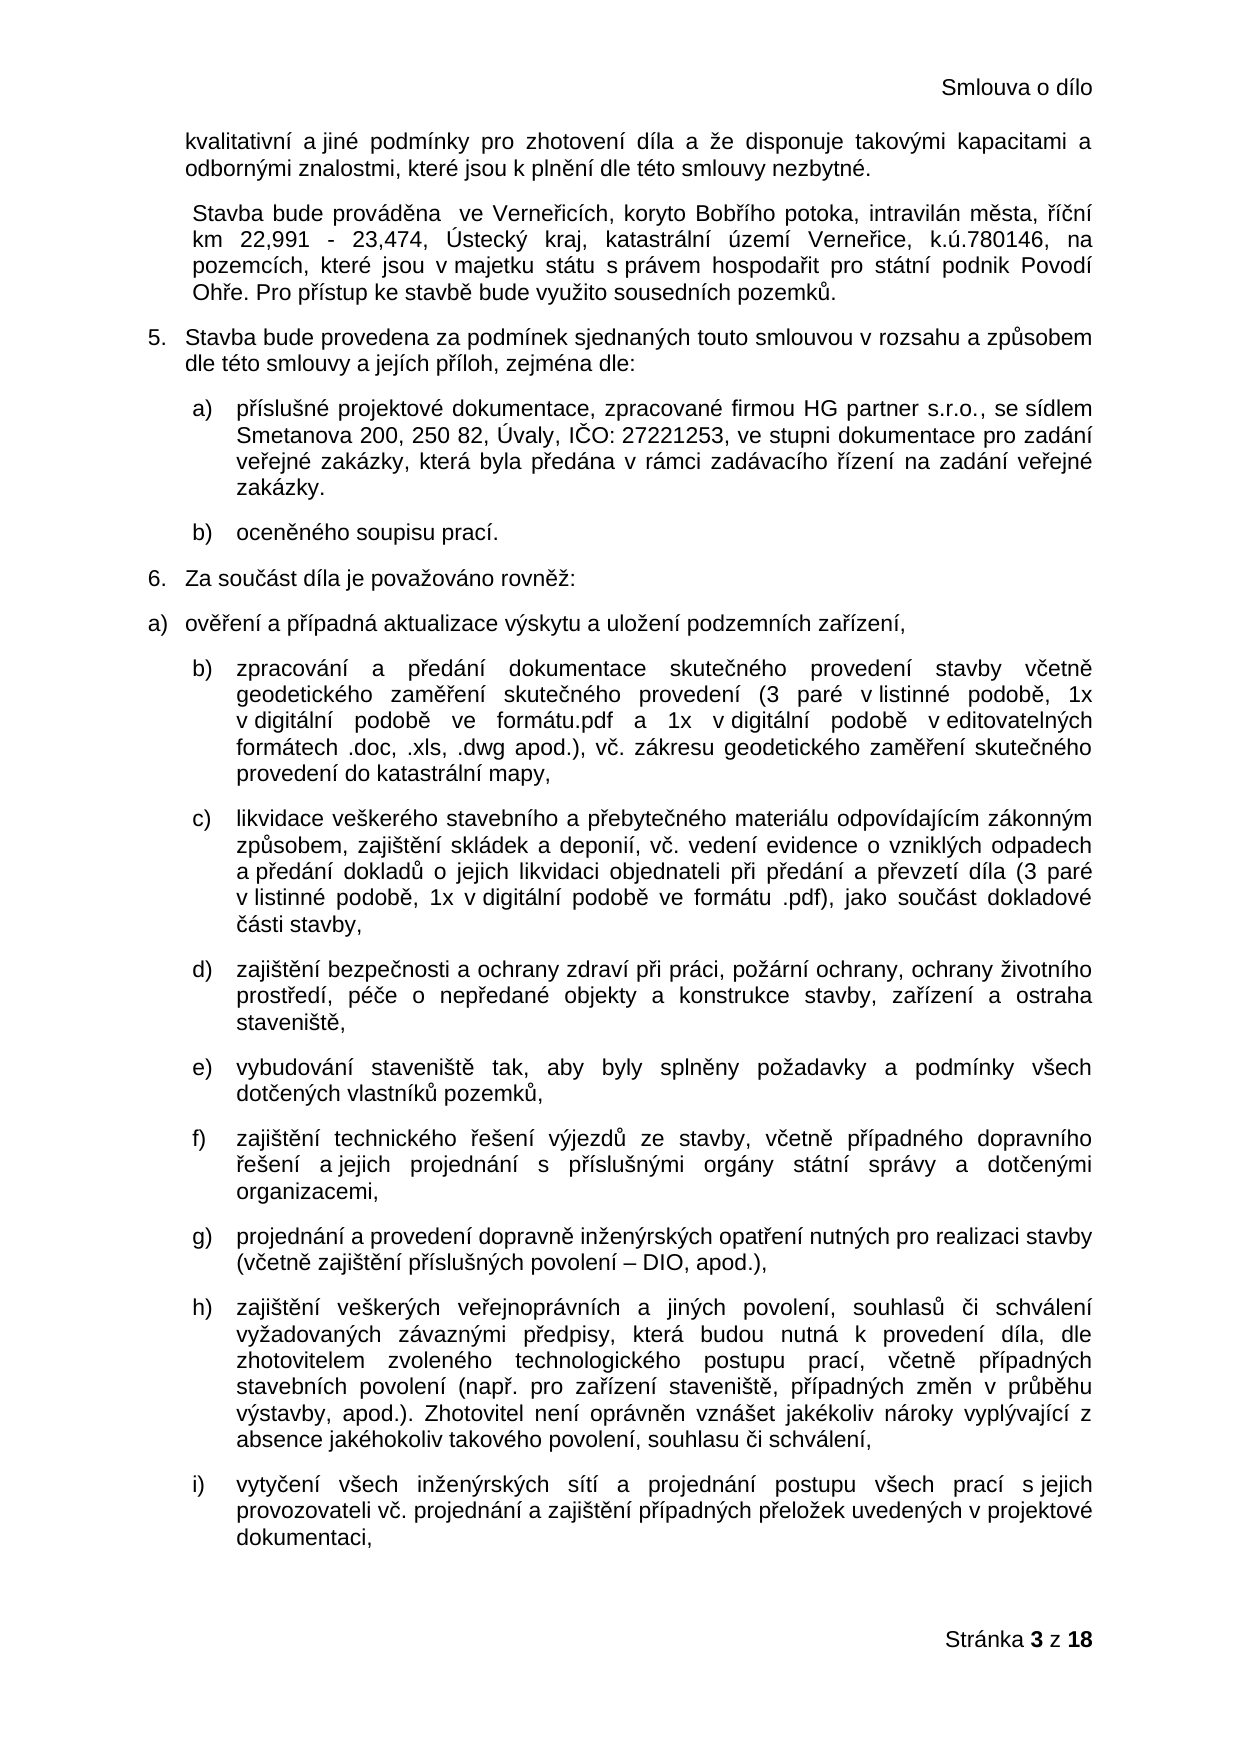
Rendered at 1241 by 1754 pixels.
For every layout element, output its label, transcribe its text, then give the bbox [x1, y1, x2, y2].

text zpracování a předání dokumentace skutečného provedení stavby včetně geodetického zaměření skutečného provedení (3 paré v listinné podobě, 1x v digitální podobě ve formátu.pdf a 1x v digitální podobě v editovatelných formátech .doc, .xls, .dwg apod.), vč. zákresu geodetického zaměření skutečného provedení do katastrální mapy, [192, 655, 1093, 786]
text vytyčení všech inženýrských sítí a projednání postupu všech prací s jejich provozovateli vč. projednání a zajištění případných přeložek uvedených v projektové dokumentaci, [192, 1471, 1093, 1550]
text ověření a případná aktualizace výskytu a uložení podzemních zařízení, [148, 609, 1093, 636]
text zajištění bezpečnosti a ochrany zdraví při práci, požární ochrany, ochrany životního prostředí, péče o nepředané objekty a konstrukce stavby, zařízení a ostraha staveniště, [192, 956, 1093, 1035]
text příslušné projektové dokumentace, zpracované firmou HG partner s.r.o., se sídlem Smetanova 200, 250 82, Úvaly, IČO: 27221253, ve stupni dokumentace pro zadání veřejné zakázky, která byla předána v rámci zadávacího řízení na zadání veřejné zakázky. [192, 395, 1093, 501]
text likvidace veškerého stavebního a přebytečného materiálu odpovídajícím zákonným způsobem, zajištění skládek a deponií, vč. vedení evidence o vzniklých odpadech a předání dokladů o jejich likvidaci objednateli při předání a převzetí díla (3 paré v listinné podobě, 1x v digitální podobě ve formátu .pdf), jako součást dokladové části stavby, [192, 805, 1093, 937]
text oceněného soupisu prací. [192, 519, 1093, 546]
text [148, 128, 1093, 181]
text zajištění veškerých veřejnoprávních a jiných povolení, souhlasů či schválení vyžadovaných závaznými předpisy, která budou nutná k provedení díla, dle zhotovitelem zvoleného technologického postupu prací, včetně případných stavebních povolení (např. pro zařízení staveniště, případných změn v průběhu výstavby, apod.). Zhotovitel není oprávněn vznášet jakékoliv nároky vyplývající z absence jakéhokoliv takového povolení, souhlasu či schválení, [192, 1294, 1093, 1452]
text vybudování staveniště tak, aby byly splněny požadavky a podmínky všech dotčených vlastníků pozemků, [192, 1053, 1093, 1106]
list Stavba bude prováděna ve Verneřicích, koryto Bobřího potoka, intravilán města, říční km 22,991 - 23,474, Ústecký kraj, katastrální území Verneřice, k.ú.780146, na pozemcích, které jsou v majetku státu s právem hospodařit pro státní podnik Povodí Ohře. Pro přístup ke stavbě bude využito sousedních pozemků. [192, 199, 1093, 305]
text projednání a provedení dopravně inženýrských opatření nutných pro realizaci stavby (včetně zajištění příslušných povolení – DIO, apod.), [192, 1223, 1093, 1276]
text Stavba bude provedena za podmínek sjednaných touto smlouvou v rozsahu a způsobem dle této smlouvy a jejích příloh, zejména dle: [148, 324, 1093, 376]
text Za součást díla je považováno rovněž: [148, 564, 1093, 591]
text zajištění technického řešení výjezdů ze stavby, včetně případného dopravního řešení a jejich projednání s příslušnými orgány státní správy a dotčenými organizacemi, [192, 1125, 1093, 1204]
